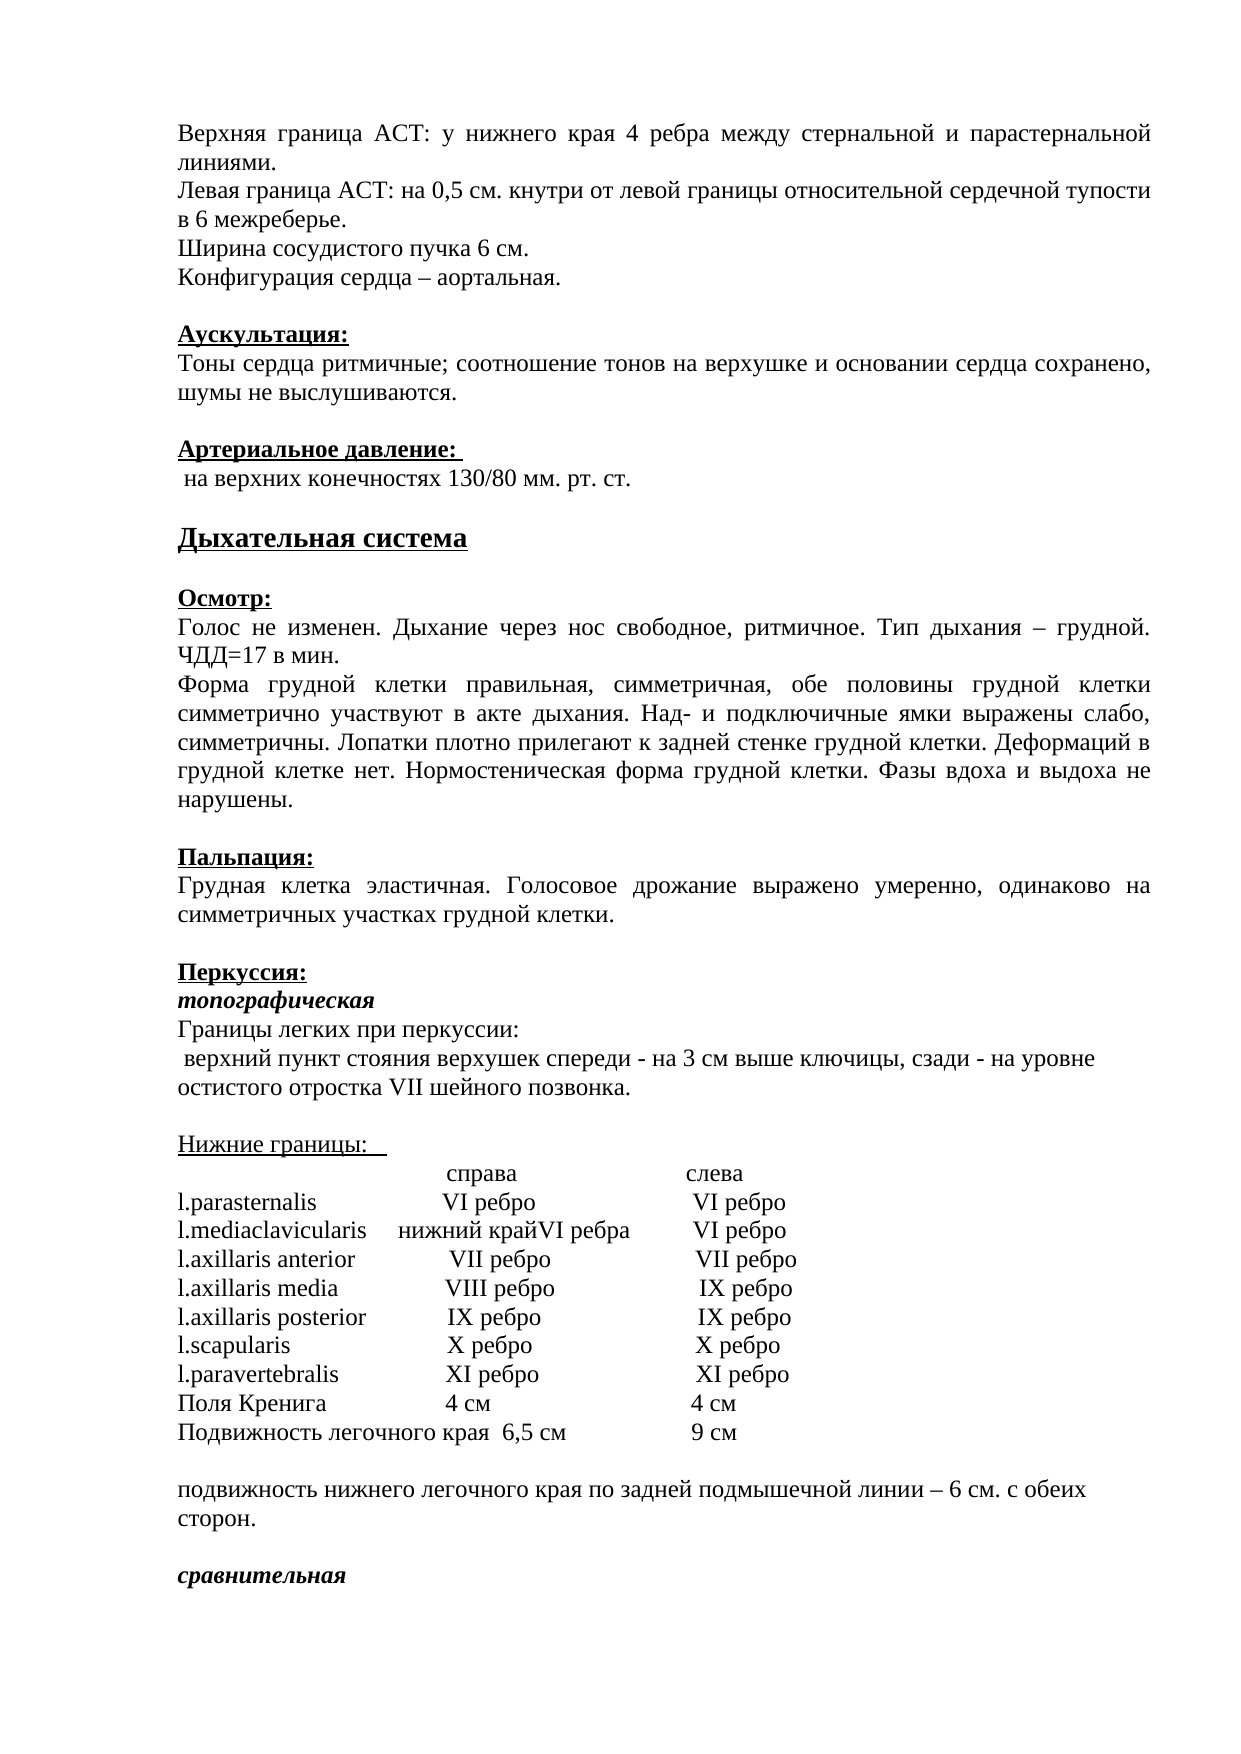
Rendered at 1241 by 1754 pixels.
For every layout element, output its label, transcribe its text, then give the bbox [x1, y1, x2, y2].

text Ширина сосудистого пучка . [177, 233, 1152, 262]
text l.axillaris media VIII ребро IX ребро [177, 1273, 1152, 1302]
text Голос не изменен. Дыхание через нос свободное, ритмичное. Тип дыхания – грудной. ЧДД=17 в мин. [177, 612, 1152, 669]
text Осмотр: [177, 583, 1152, 612]
text l.scapularis X ребро X ребро [177, 1330, 1152, 1359]
text Перкуссия: [177, 957, 1152, 985]
text Конфигурация сердца – аортальная. [177, 262, 1152, 291]
text Тоны сердца ритмичные; соотношение тонов на верхушке и основании сердца сохранено, шумы не выслушиваются. [177, 348, 1152, 406]
text справа слева [177, 1158, 1152, 1187]
text Левая граница АСТ: на . кнутри от левой границы относительной сердечной тупости в 6 межреберье. [177, 176, 1152, 233]
text l.paravertebralis XI ребро XI ребро [177, 1359, 1152, 1388]
text Нижние границы: [177, 1129, 1152, 1158]
text на верхних конечностях 130/80 мм. рт. ст. [177, 463, 1152, 492]
text Верхняя граница АСТ: у нижнего края 4 ребра между стернальной и парастернальной линиями. [177, 118, 1152, 176]
text Пальпация: [177, 842, 1152, 870]
text Аускультация: [177, 319, 1152, 348]
text сравнительная [177, 1560, 1152, 1589]
text Поля Кренига [177, 1388, 1152, 1417]
text l.parasternalis VI ребро VI ребро [177, 1187, 1152, 1215]
text Границы легких при перкуссии: [177, 1014, 1152, 1043]
text Подвижность легочного края [177, 1417, 1152, 1445]
text l.axillaris anterior VII ребро VII ребро [177, 1244, 1152, 1273]
text Артериальное давление: [177, 434, 1152, 463]
text топографическая [177, 985, 1152, 1014]
text l.axillaris posterior IX ребро IX ребро [177, 1302, 1152, 1330]
text Дыхательная система [177, 521, 1152, 554]
text Форма грудной клетки правильная, симметричная, обе половины грудной клетки симметрично участвуют в акте дыхания. Над- и подключичные ямки выражены слабо, симметричны. Лопатки плотно прилегают к задней стенке грудной клетки. Деформаций в грудной клетке нет. Нормостеническая форма грудной клетки. Фазы вдоха и выдоха не нарушены. [177, 669, 1152, 813]
text верхний пункт стояния верхушек спереди - на выше ключицы, сзади - на уровне остистого отростка VII шейного позвонка. [177, 1043, 1152, 1100]
text подвижность нижнего легочного края по задней подмышечной линии – . с обеих сторон. [177, 1474, 1152, 1532]
text l.mediaclavicularis нижний крайVI ребра VI ребро [177, 1215, 1152, 1244]
text Грудная клетка эластичная. Голосовое дрожание выражено умеренно, одинаково на симметричных участках грудной клетки. [177, 870, 1152, 928]
